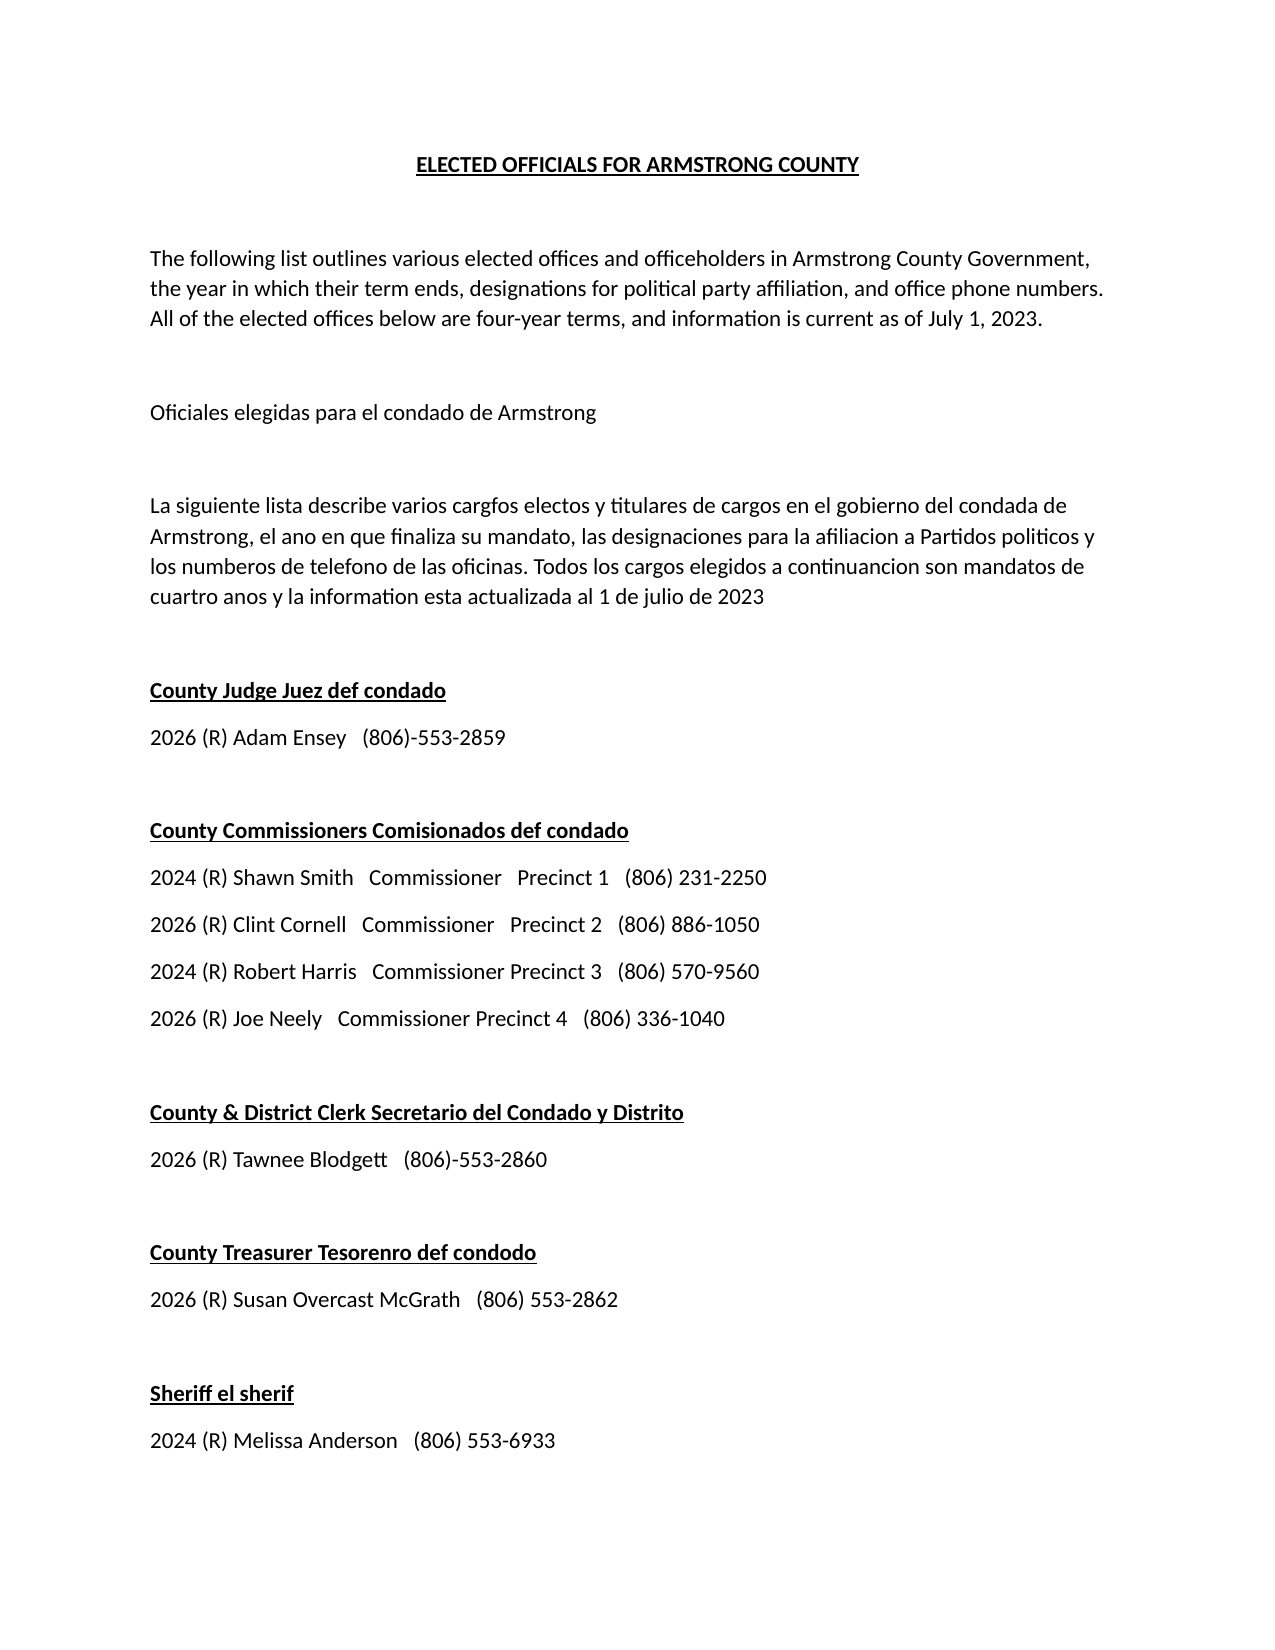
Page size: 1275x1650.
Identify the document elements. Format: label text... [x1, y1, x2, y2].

text Oficiales elegidas para el condado de Armstrong [150, 398, 1125, 426]
text ELECTED OFFICIALS FOR ARMSTRONG COUNTY [150, 150, 1125, 178]
text 2024 (R) Shawn Smith Commissioner Precinct 1 (806) 231-2250 [150, 863, 1125, 892]
text County Judge Juez def condado [150, 676, 1125, 704]
text 2026 (R) Tawnee Blodgett (806)-553-2860 [150, 1145, 1125, 1173]
text The following list outlines various elected offices and officeholders in Armstrong County Government, the year in which their term ends, designations for political party affiliation, and office phone numbers. All of the elected offices below are four-year terms, and information is current as of July 1, 2023. [150, 244, 1125, 332]
text 2024 (R) Melissa Anderson (806) 553-6933 [150, 1426, 1125, 1454]
text 2024 (R) Robert Harris Commissioner Precinct 3 (806) 570-9560 [150, 957, 1125, 985]
text Sheriff el sherif [150, 1379, 1125, 1407]
text County Commissioners Comisionados def condado [150, 817, 1125, 845]
text County Treasurer Tesorenro def condodo [150, 1238, 1125, 1267]
text County & District Clerk Secretario del Condado y Distrito [150, 1098, 1125, 1126]
text 2026 (R) Joe Neely Commissioner Precinct 4 (806) 336-1040 [150, 1004, 1125, 1032]
text 2026 (R) Clint Cornell Commissioner Precinct 2 (806) 886-1050 [150, 910, 1125, 938]
text 2026 (R) Adam Ensey (806)-553-2859 [150, 723, 1125, 751]
text La siguiente lista describe varios cargfos electos y titulares de cargos en el gobierno del condada de Armstrong, el ano en que finaliza su mandato, las designaciones para la afiliacion a Partidos politicos y los numberos de telefono de las oficinas. Todos los cargos elegidos a continuancion son mandatos de cuartro anos y la information esta actualizada al 1 de julio de 2023 [150, 492, 1125, 610]
text 2026 (R) Susan Overcast McGrath (806) 553-2862 [150, 1285, 1125, 1313]
